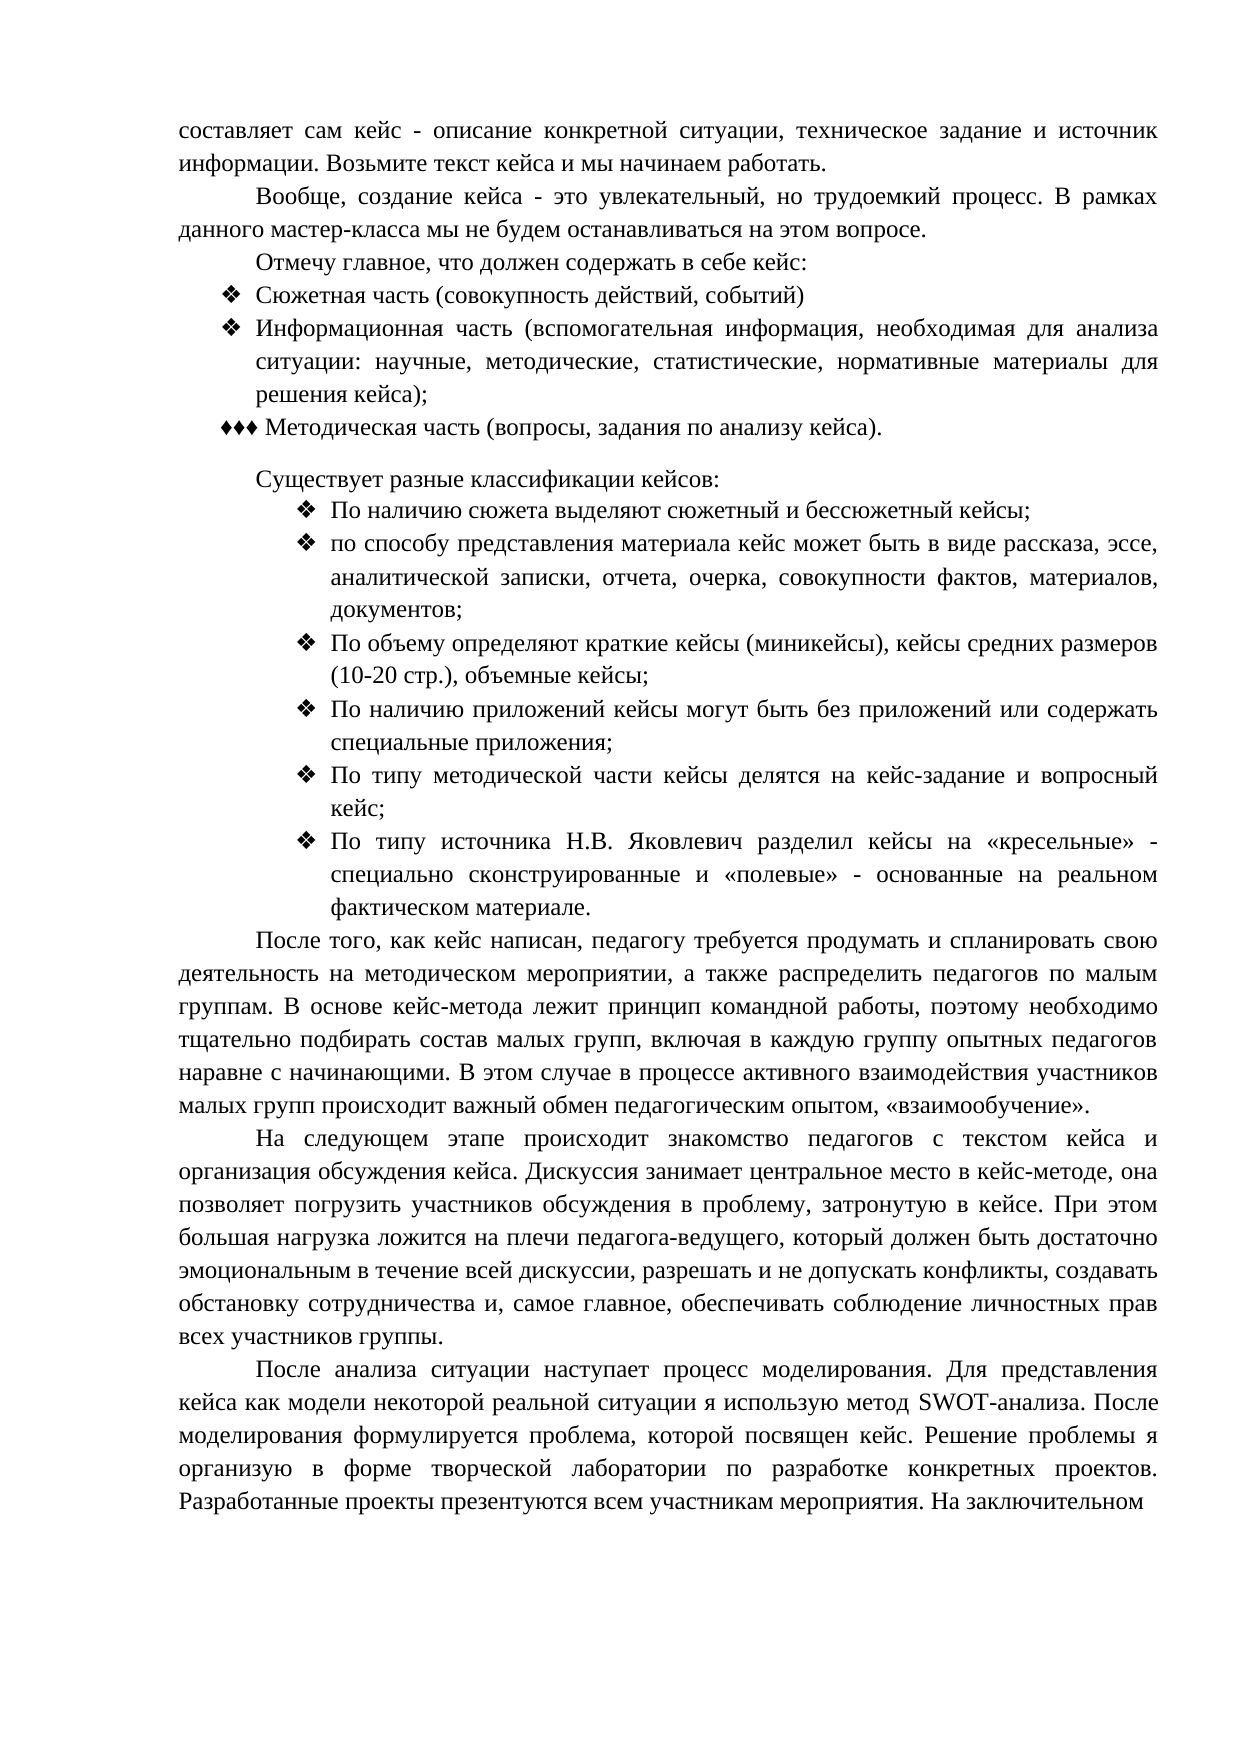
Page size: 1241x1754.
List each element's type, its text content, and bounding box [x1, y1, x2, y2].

list По наличию приложений кейсы могут быть без приложений или содержать специальные приложения; [295, 691, 1159, 757]
list По наличию сюжета выделяют сюжетный и бессюжетный кейсы; [295, 492, 1159, 526]
text После того, как кейс написан, педагогу требуется продумать и спланировать свою деятельность на методическом мероприятии, а также распределить педагогов по малым группам. В основе кейс-метода лежит принцип командной работы, поэтому необходимо тщательно подбирать состав малых групп, включая в каждую группу опытных педагогов наравне с начинающими. В этом случае в процессе активного взаимодействия участников малых групп происходит важный обмен педагогическим опытом, «взаимообучение». [178, 922, 1159, 1120]
list Сюжетная часть (совокупность действий, событий) [220, 277, 1159, 310]
list По объему определяют краткие кейсы (миникейсы), кейсы средних размеров (10-20 стр.), объемные кейсы; [295, 624, 1159, 691]
list Информационная часть (вспомогательная информация, необходимая для анализа ситуации: научные, методические, статистические, нормативные материалы для решения кейса); [220, 310, 1159, 409]
text Существует разные классификации кейсов: [178, 467, 1159, 492]
list По типу источника Н.В. Яковлевич разделил кейсы на «кресельные» - специально сконструированные и «полевые» - основанные на реальном фактическом материале. [295, 823, 1159, 922]
text После анализа ситуации наступает процесс моделирования. Для представления кейса как модели некоторой реальной ситуации я использую метод SWOT-анализа. После моделирования формулируется проблема, которой посвящен кейс. Решение проблемы я организую в форме творческой лаборатории по разработке конкретных проектов. Разработанные проекты презентуются всем участникам мероприятия. На заключительном [178, 1351, 1159, 1516]
text Вообще, создание кейса - это увлекательный, но трудоемкий процесс. В рамках данного мастер-класса мы не будем останавливаться на этом вопросе. [178, 178, 1159, 244]
list по способу представления материала кейс может быть в виде рассказа, эссе, аналитической записки, отчета, очерка, совокупности фактов, материалов, документов; [295, 526, 1159, 624]
text составляет сам кейс - описание конкретной ситуации, техническое задание и источник информации. Возьмите текст кейса и мы начинаем работать. [178, 112, 1159, 178]
text На следующем этапе происходит знакомство педагогов с текстом кейса и организация обсуждения кейса. Дискуссия занимает центральное место в кейс-методе, она позволяет погрузить участников обсуждения в проблему, затронутую в кейсе. При этом большая нагрузка ложится на плечи педагога-ведущего, который должен быть достаточно эмоциональным в течение всей дискуссии, разрешать и не допускать конфликты, создавать обстановку сотрудничества и, самое главное, обеспечивать соблюдение личностных прав всех участников группы. [178, 1120, 1159, 1351]
text ♦♦♦ Методическая часть (вопросы, задания по анализу кейса). [220, 409, 1159, 442]
text Отмечу главное, что должен содержать в себе кейс: [178, 244, 1159, 277]
list По типу методической части кейсы делятся на кейс-задание и вопросный кейс; [295, 757, 1159, 823]
